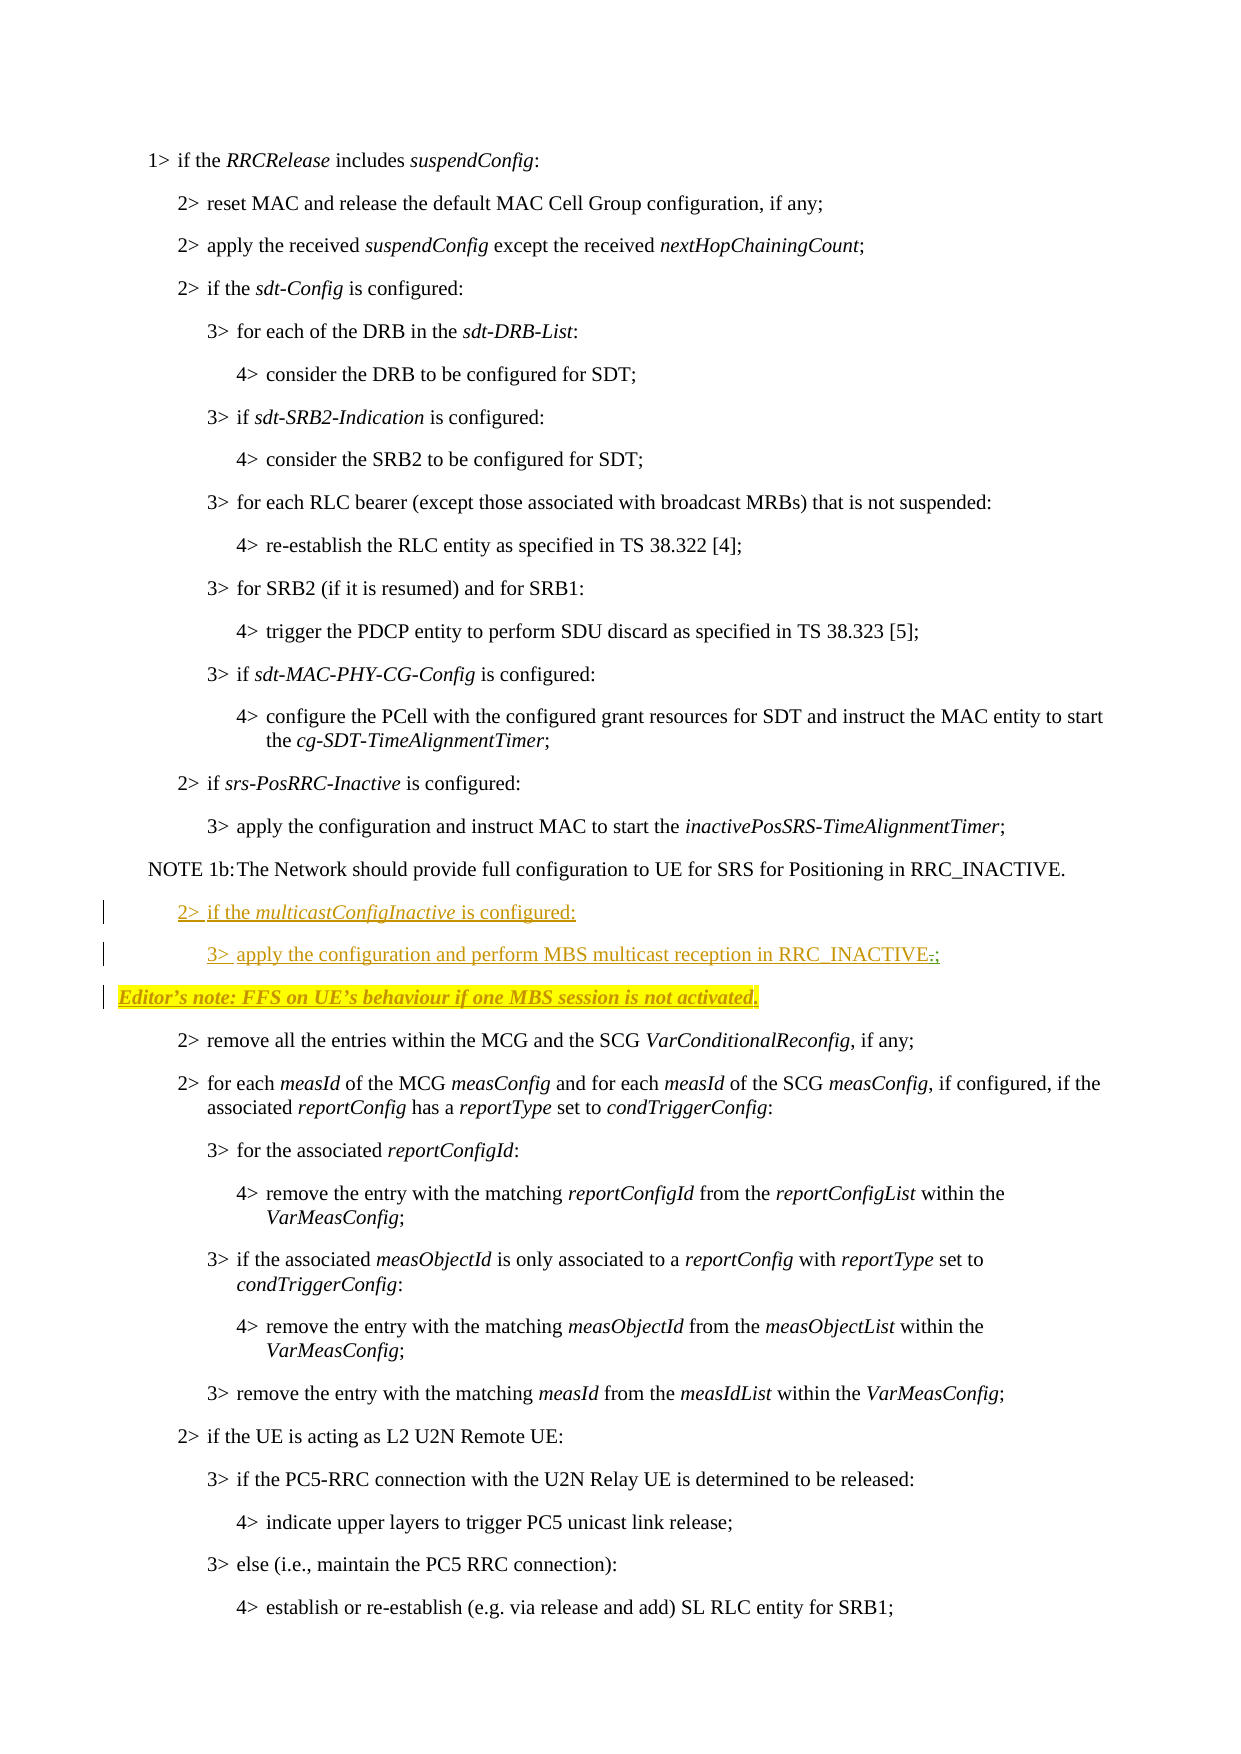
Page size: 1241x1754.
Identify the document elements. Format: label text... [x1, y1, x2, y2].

text 2> if the UE is acting as L2 U2N Remote UE: [177, 1424, 1122, 1448]
text 4> remove the entry with the matching measObjectId from the measObjectList within the VarMeasConfig; [236, 1314, 1122, 1362]
text 3> remove the entry with the matching measId from the measIdList within the VarMeasConfig; [207, 1381, 1122, 1405]
text 4> re-establish the RLC entity as specified in TS 38.322 [4]; [236, 533, 1122, 557]
text 4> remove the entry with the matching reportConfigId from the reportConfigList within the VarMeasConfig; [236, 1181, 1122, 1229]
text 2> remove all the entries within the MCG and the SCG VarConditionalReconfig, if any; [177, 1028, 1122, 1052]
text 3> if sdt-MAC-PHY-CG-Config is configured: [207, 661, 1122, 686]
text 4> consider the SRB2 to be configured for SDT; [236, 447, 1122, 471]
text NOTE 1b: The Network should provide full configuration to UE for SRS for Positioning in RRC_INACTIVE. [148, 857, 1122, 881]
text 3> apply the configuration and instruct MAC to start the inactivePosSRS-TimeAlignmentTimer; [207, 814, 1122, 838]
text 2> if the sdt-Config is configured: [177, 276, 1122, 300]
text 3> if sdt-SRB2-Indication is configured: [207, 404, 1122, 429]
text 4> indicate upper layers to trigger PC5 unicast link release; [236, 1509, 1122, 1534]
text 2> for each measId of the MCG measConfig and for each measId of the SCG measConfig, if configured, if the associated reportConfig has a reportType set to condTriggerConfig: [177, 1071, 1122, 1119]
text 4> trigger the PDCP entity to perform SDU discard as specified in TS 38.323 [5]; [236, 619, 1122, 643]
text 4> establish or re-establish (e.g. via release and add) SL RLC entity for SRB1; [236, 1595, 1122, 1619]
text 3> else (i.e., maintain the PC5 RRC connection): [207, 1552, 1122, 1576]
text 3> if the associated measObjectId is only associated to a reportConfig with reportType set to condTriggerConfig: [207, 1247, 1122, 1296]
text 3> for each of the DRB in the sdt-DRB-List: [207, 319, 1122, 343]
text 2> reset MAC and release the default MAC Cell Group configuration, if any; [177, 191, 1122, 214]
text 3> for the associated reportConfigId: [207, 1138, 1122, 1162]
text 1> if the RRCRelease includes suspendConfig: [148, 148, 1122, 172]
text 3> if the PC5-RRC connection with the U2N Relay UE is determined to be released: [207, 1467, 1122, 1491]
text 4> configure the PCell with the configured grant resources for SDT and instruct the MAC entity to start the cg-SDT-TimeAlignmentTimer; [236, 704, 1122, 752]
text 3> for SRB2 (if it is resumed) and for SRB1: [207, 576, 1122, 600]
text 2> apply the received suspendConfig except the received nextHopChainingCount; [177, 233, 1122, 257]
text 3> for each RLC bearer (except those associated with broadcast MRBs) that is not suspended: [207, 490, 1122, 514]
text 2> if srs-PosRRC-Inactive is configured: [177, 771, 1122, 795]
text 4> consider the DRB to be configured for SDT; [236, 362, 1122, 386]
